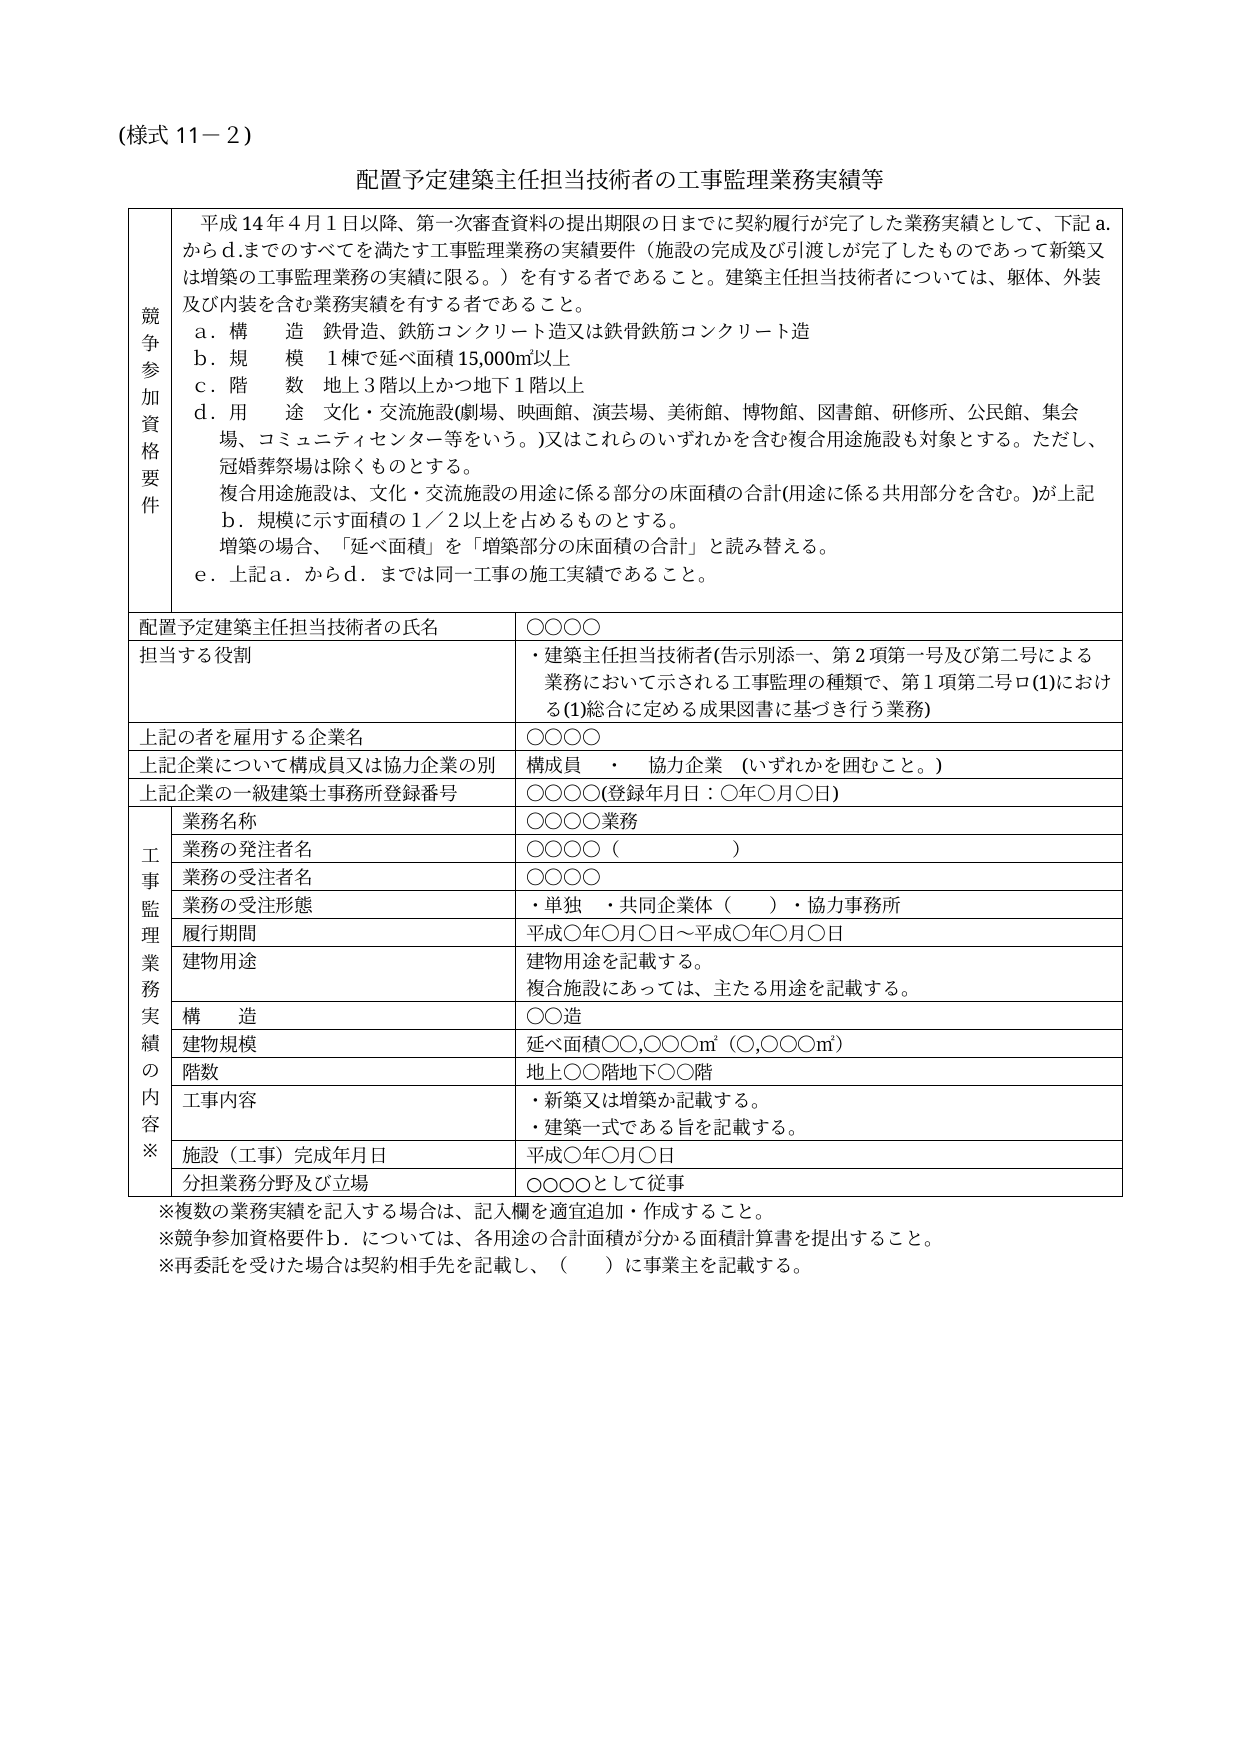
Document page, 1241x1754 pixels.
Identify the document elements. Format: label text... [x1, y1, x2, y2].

table_cell 〇〇〇〇(登録年月日：○年○月○日) [516, 779, 1122, 806]
table_cell 〇〇〇〇 [516, 723, 1122, 750]
table_cell 業務の受注者名 [172, 863, 515, 890]
table_cell 履行期間 [172, 919, 515, 946]
table_cell 上記の者を雇用する企業名 [129, 723, 515, 750]
table_cell 〇〇〇〇 [516, 613, 1122, 640]
table_cell ・新築又は増築か記載する。 ・建築一式である旨を記載する。 [516, 1086, 1122, 1140]
table_cell 建物規模 [172, 1030, 515, 1057]
table_cell 上記企業について構成員又は協力企業の別 [129, 751, 515, 778]
text (様式 11－２) [118, 118, 1122, 150]
table_cell 担当する役割 [129, 641, 515, 722]
table_cell 建物用途 [172, 947, 515, 1001]
table_cell 〇〇〇〇業務 [516, 807, 1122, 834]
text ※複数の業務実績を記入する場合は、記入欄を適宜追加・作成すること。 [140, 1197, 1122, 1224]
table_cell 業務の発注者名 [172, 835, 515, 862]
table_cell 〇〇〇〇 [516, 863, 1122, 890]
table_cell 配置予定建築主任担当技術者の氏名 [129, 613, 515, 640]
table_cell 〇〇〇〇（ ） [516, 835, 1122, 862]
text ※再委託を受けた場合は契約相手先を記載し、（ ）に事業主を記載する。 [140, 1251, 1122, 1278]
table_cell 地上〇○階地下○○階 [516, 1058, 1122, 1085]
table_cell 施設（工事）完成年月日 [172, 1141, 515, 1168]
text 配置予定建築主任担当技術者の工事監理業務実績等 [118, 162, 1122, 195]
table_cell 〇〇造 [516, 1002, 1122, 1029]
table_cell 階数 [172, 1058, 515, 1085]
text ※競争参加資格要件ｂ．については、各用途の合計面積が分かる面積計算書を提出すること。 [140, 1224, 1122, 1251]
table_cell 平成〇年〇月〇日～平成〇年〇月〇日 [516, 919, 1122, 946]
table_cell ・単独 ・共同企業体（ ）・協力事務所 [516, 891, 1122, 918]
table_cell 上記企業の一級建築士事務所登録番号 [129, 779, 515, 806]
table_cell 工事監理業務実績の内容 ※ [129, 807, 171, 1196]
table_cell ・建築主任担当技術者(告示別添一、第2項第一号及び第二号による業務において示される工事監理の種類で、第１項第二号ロ(1)における(1)総合に定める成果図書に基づき行う業務) [516, 641, 1122, 722]
table_cell 業務の受注形態 [172, 891, 515, 918]
table_cell 業務名称 [172, 807, 515, 834]
table_cell 建物用途を記載する。 複合施設にあっては、主たる用途を記載する。 [516, 947, 1122, 1001]
table_cell 分担業務分野及び立場 [172, 1169, 515, 1196]
table_header 平成14年４月１日以降、第一次審査資料の提出期限の日までに契約履行が完了した業務実績として、下記a.からｄ.までのすべてを満たす工事監理業務の実績要件（施設の完成及び引渡しが完了したものであって新築又は増築の工事監理業務の実績に限る。）を有する者であること。建築主任担当技術者については、躯体、外装及び内装を含む業務実績を有する者であること。 ａ．構 造 鉄骨造、鉄筋コンクリート造又は鉄骨鉄筋コンクリート造 ｂ．規 模 １棟で延べ面積15,000㎡以上 ｃ．階 数 地上３階以上かつ地下１階以上 ｄ．用 途 文化・交流施設(劇場、映画館、演芸場、美術館、博物館、図書館、研修所、公民館、集会場、コミュニティセンター等をいう。)又はこれらのいずれかを含む複合用途施設も対象とする。ただし、冠婚葬祭場は除くものとする。 複合用途施設は、文化・交流施設の用途に係る部分の床面積の合計(用途に係る共用部分を含む。)が上記ｂ．規模に示す面積の１／２以上を占めるものとする。 増築の場合、「延べ面積」を「増築部分の床面積の合計」と読み替える。 ｅ．上記ａ．からｄ．までは同一工事の施工実績であること。 [172, 209, 1122, 612]
table_cell 平成〇年〇月〇日 [516, 1141, 1122, 1168]
table_cell ○○○○として従事 [516, 1169, 1122, 1196]
table_cell 工事内容 [172, 1086, 515, 1140]
table_cell 構成員 ・ 協力企業 (いずれかを囲むこと。) [516, 751, 1122, 778]
table_cell 構 造 [172, 1002, 515, 1029]
table_cell 延べ面積〇〇,〇〇〇㎡（〇,〇〇〇㎡） [516, 1030, 1122, 1057]
table_header 競争参加資格要件 [129, 209, 171, 612]
